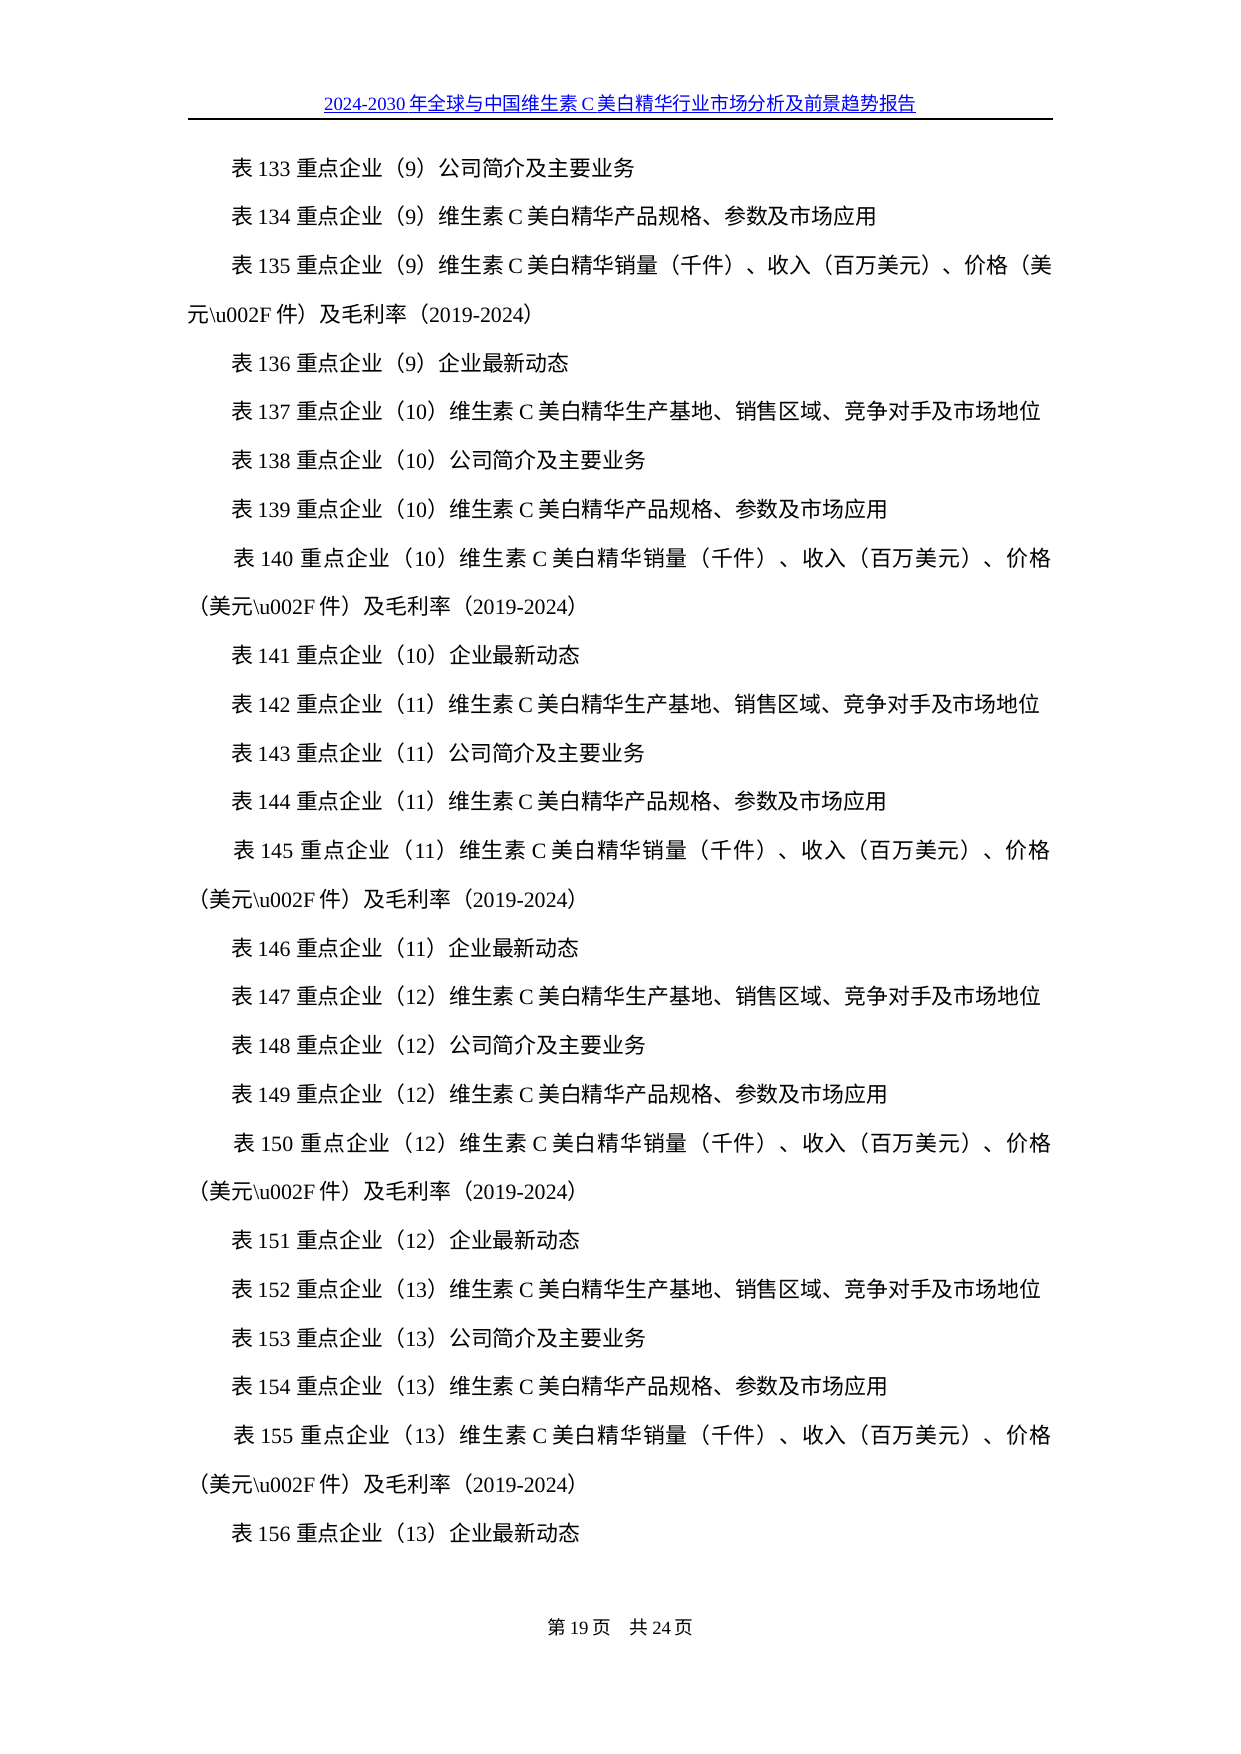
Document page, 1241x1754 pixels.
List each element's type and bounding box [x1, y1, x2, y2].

text [187, 150, 1053, 1548]
